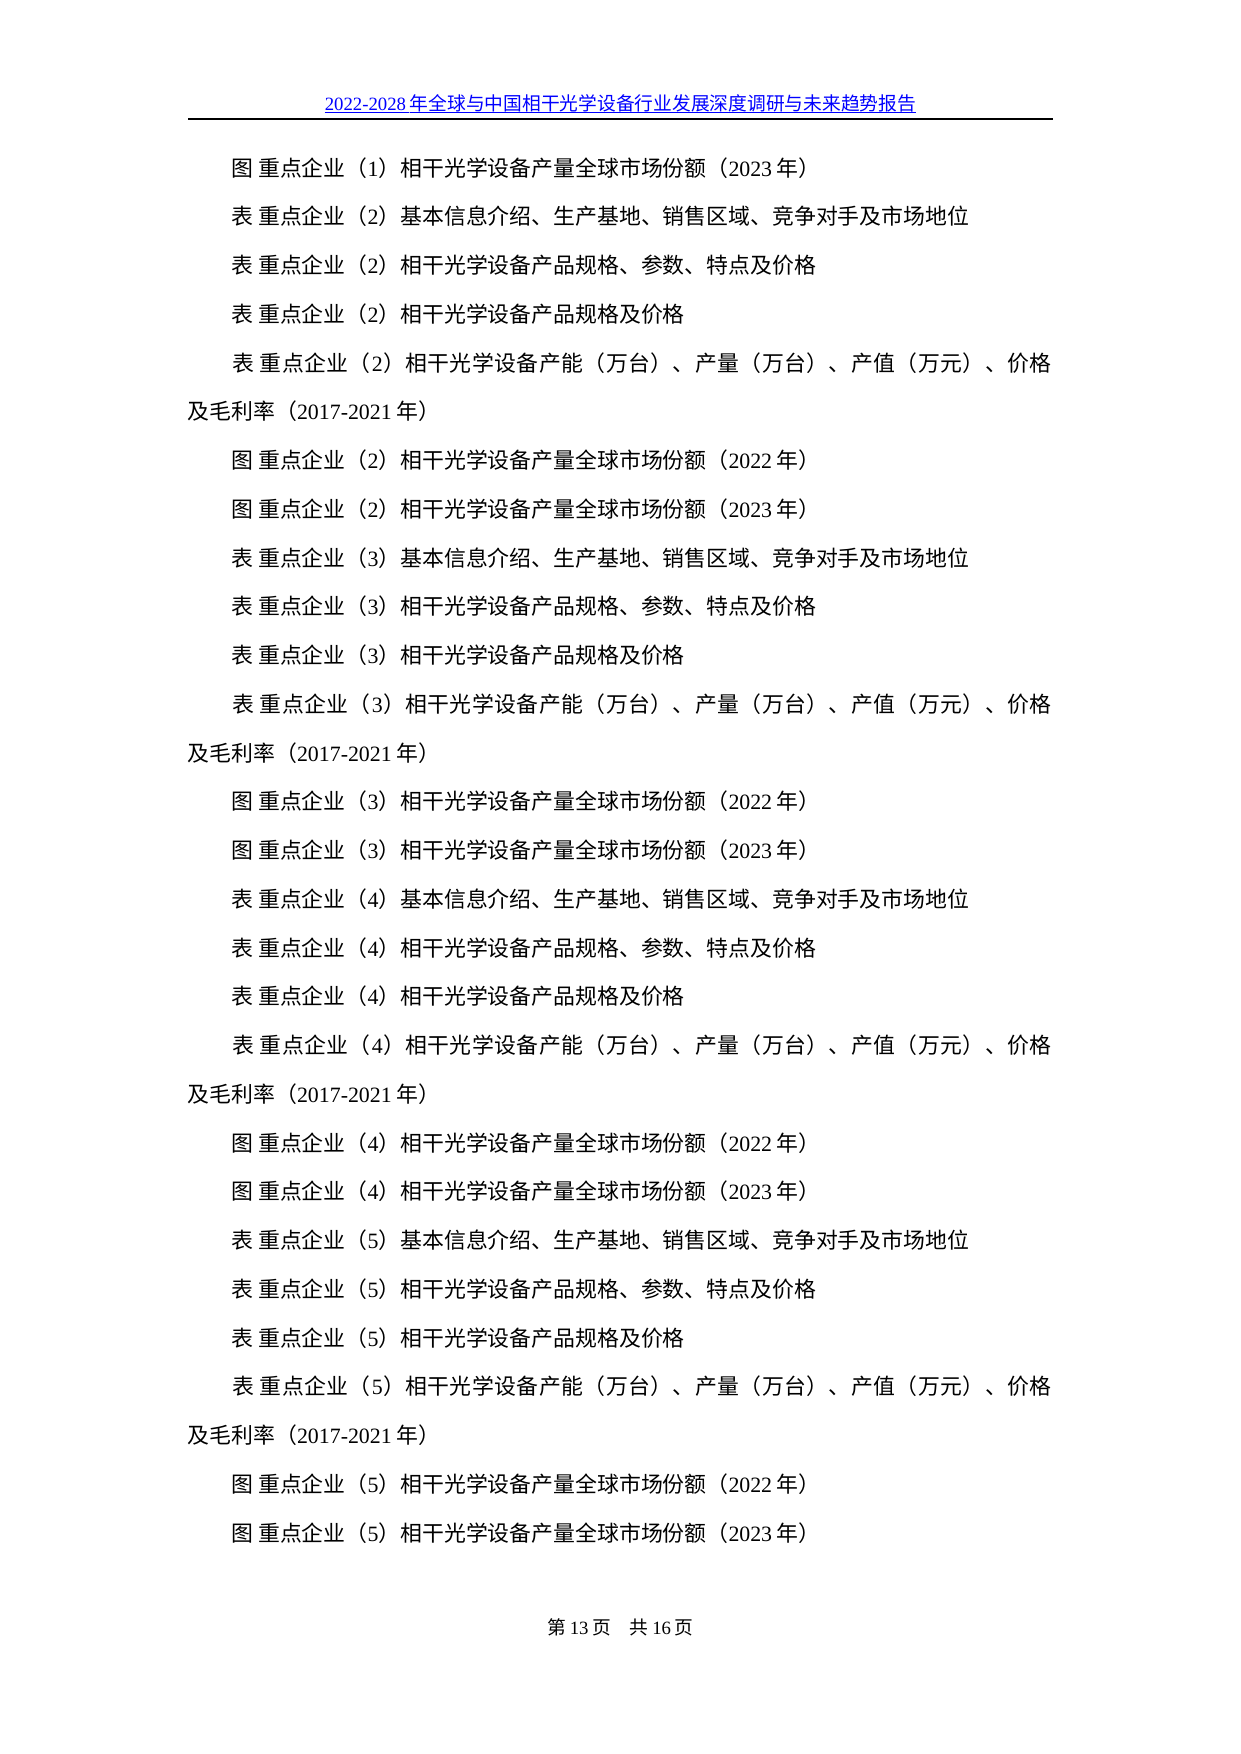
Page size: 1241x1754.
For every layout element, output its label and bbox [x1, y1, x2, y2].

text [187, 150, 1053, 1548]
